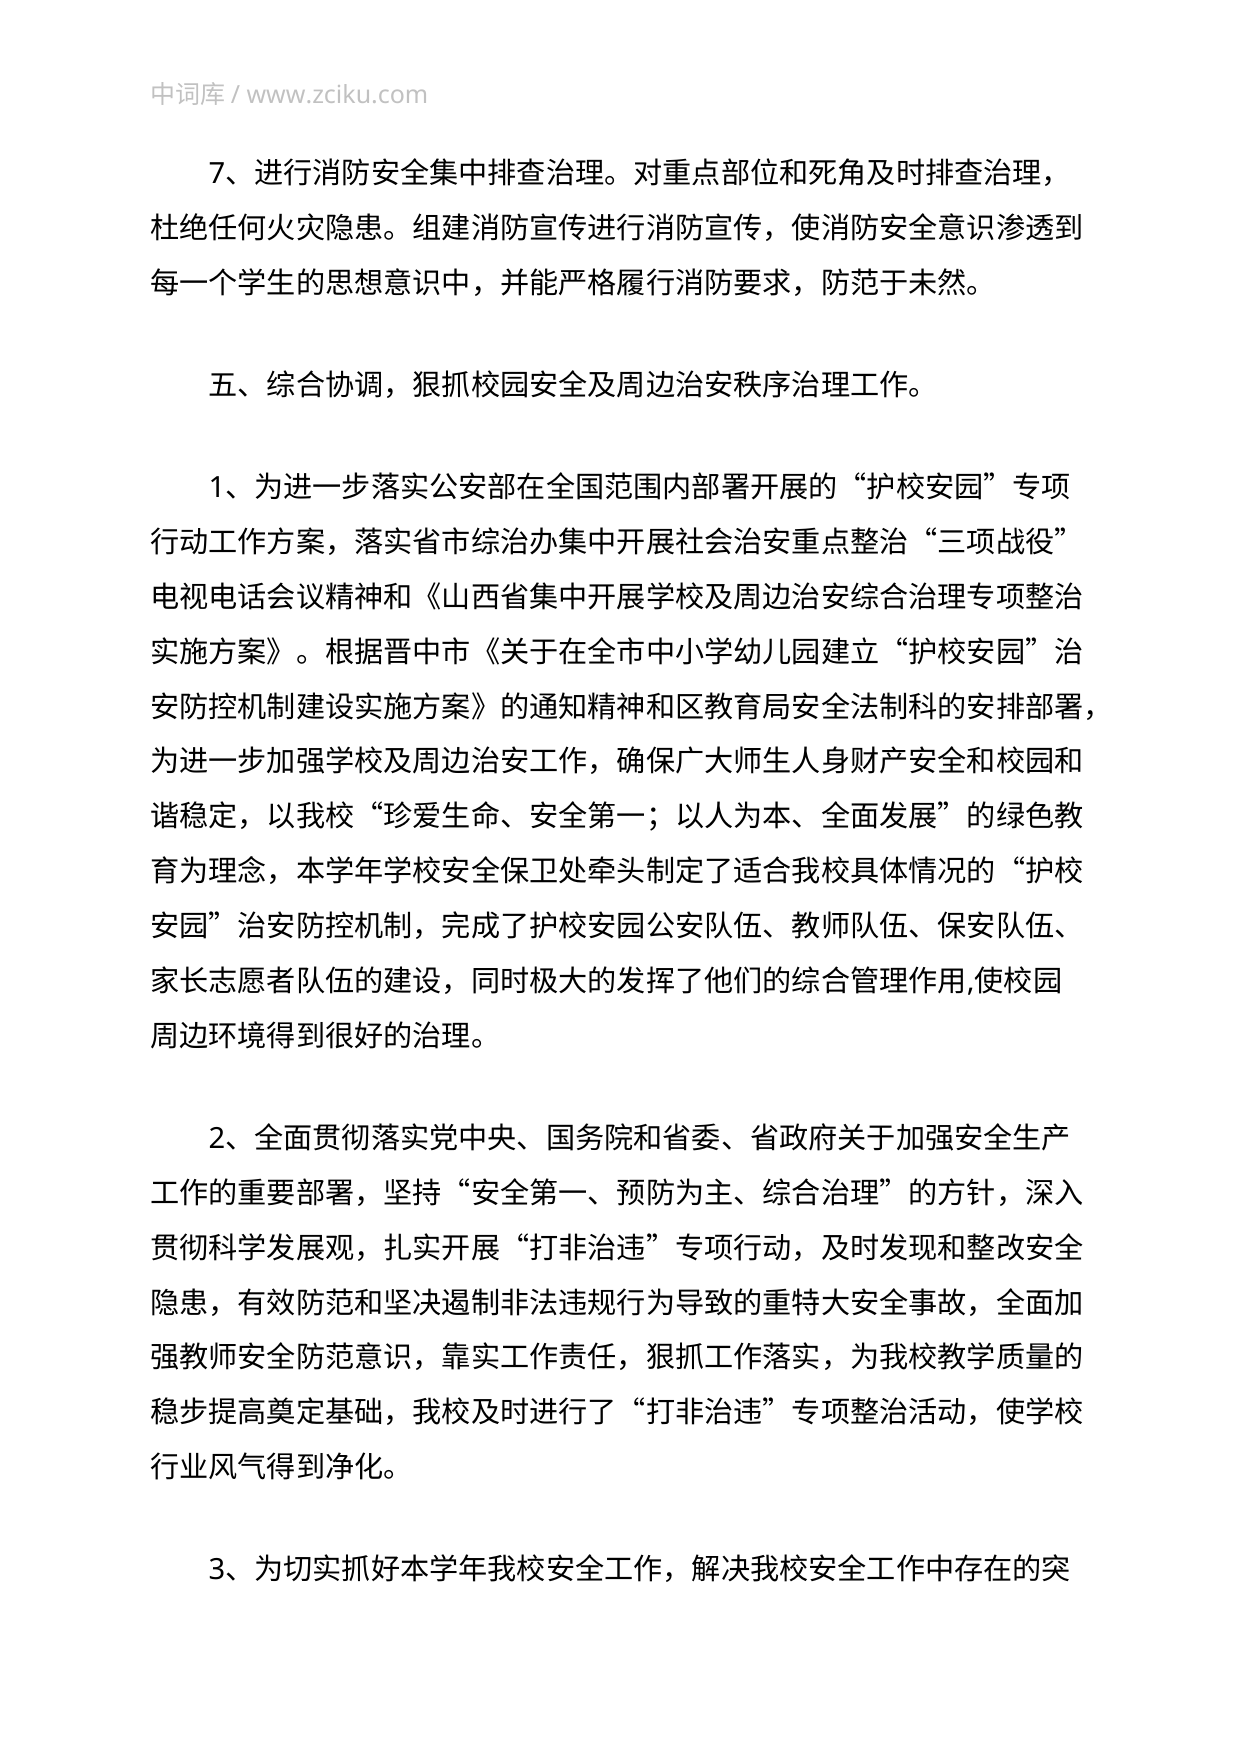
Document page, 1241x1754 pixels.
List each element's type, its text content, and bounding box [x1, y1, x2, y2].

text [150, 1546, 1090, 1588]
text 五、综合协调，狠抓校园安全及周边治安秩序治理工作。 [150, 362, 1090, 404]
text 1、为进一步落实公安部在全国范围内部署开展的“护校安园”专项行动工作方案，落实省市综治办集中开展社会治安重点整治“三项战役”电视电话会议精神和《山西省集中开展学校及周边治安综合治理专项整治实施方案》。根据晋中市《关于在全市中小学幼儿园建立“护校安园”治安防控机制建设实施方案》的通知精神和区教育局安全法制科的安排部署，为进一步加强学校及周边治安工作，确保广大师生人身财产安全和校园和谐稳定，以我校“珍爱生命、安全第一；以人为本、全面发展”的绿色教育为理念，本学年学校安全保卫处牵头制定了适合我校具体情况的“护校安园”治安防控机制，完成了护校安园公安队伍、教师队伍、保安队伍、家长志愿者队伍的建设，同时极大的发挥了他们的综合管理作用,使校园周边环境得到很好的治理。 [150, 463, 1090, 1055]
text 2、全面贯彻落实党中央、国务院和省委、省政府关于加强安全生产工作的重要部署，坚持“安全第一、预防为主、综合治理”的方针，深入贯彻科学发展观，扎实开展“打非治违”专项行动，及时发现和整改安全隐患，有效防范和坚决遏制非法违规行为导致的重特大安全事故，全面加强教师安全防范意识，靠实工作责任，狠抓工作落实，为我校教学质量的稳步提高奠定基础，我校及时进行了“打非治违”专项整治活动，使学校行业风气得到净化。 [150, 1114, 1090, 1486]
text 7、进行消防安全集中排查治理。对重点部位和死角及时排查治理，杜绝任何火灾隐患。组建消防宣传进行消防宣传，使消防安全意识渗透到每一个学生的思想意识中，并能严格履行消防要求，防范于未然。 [150, 150, 1090, 302]
